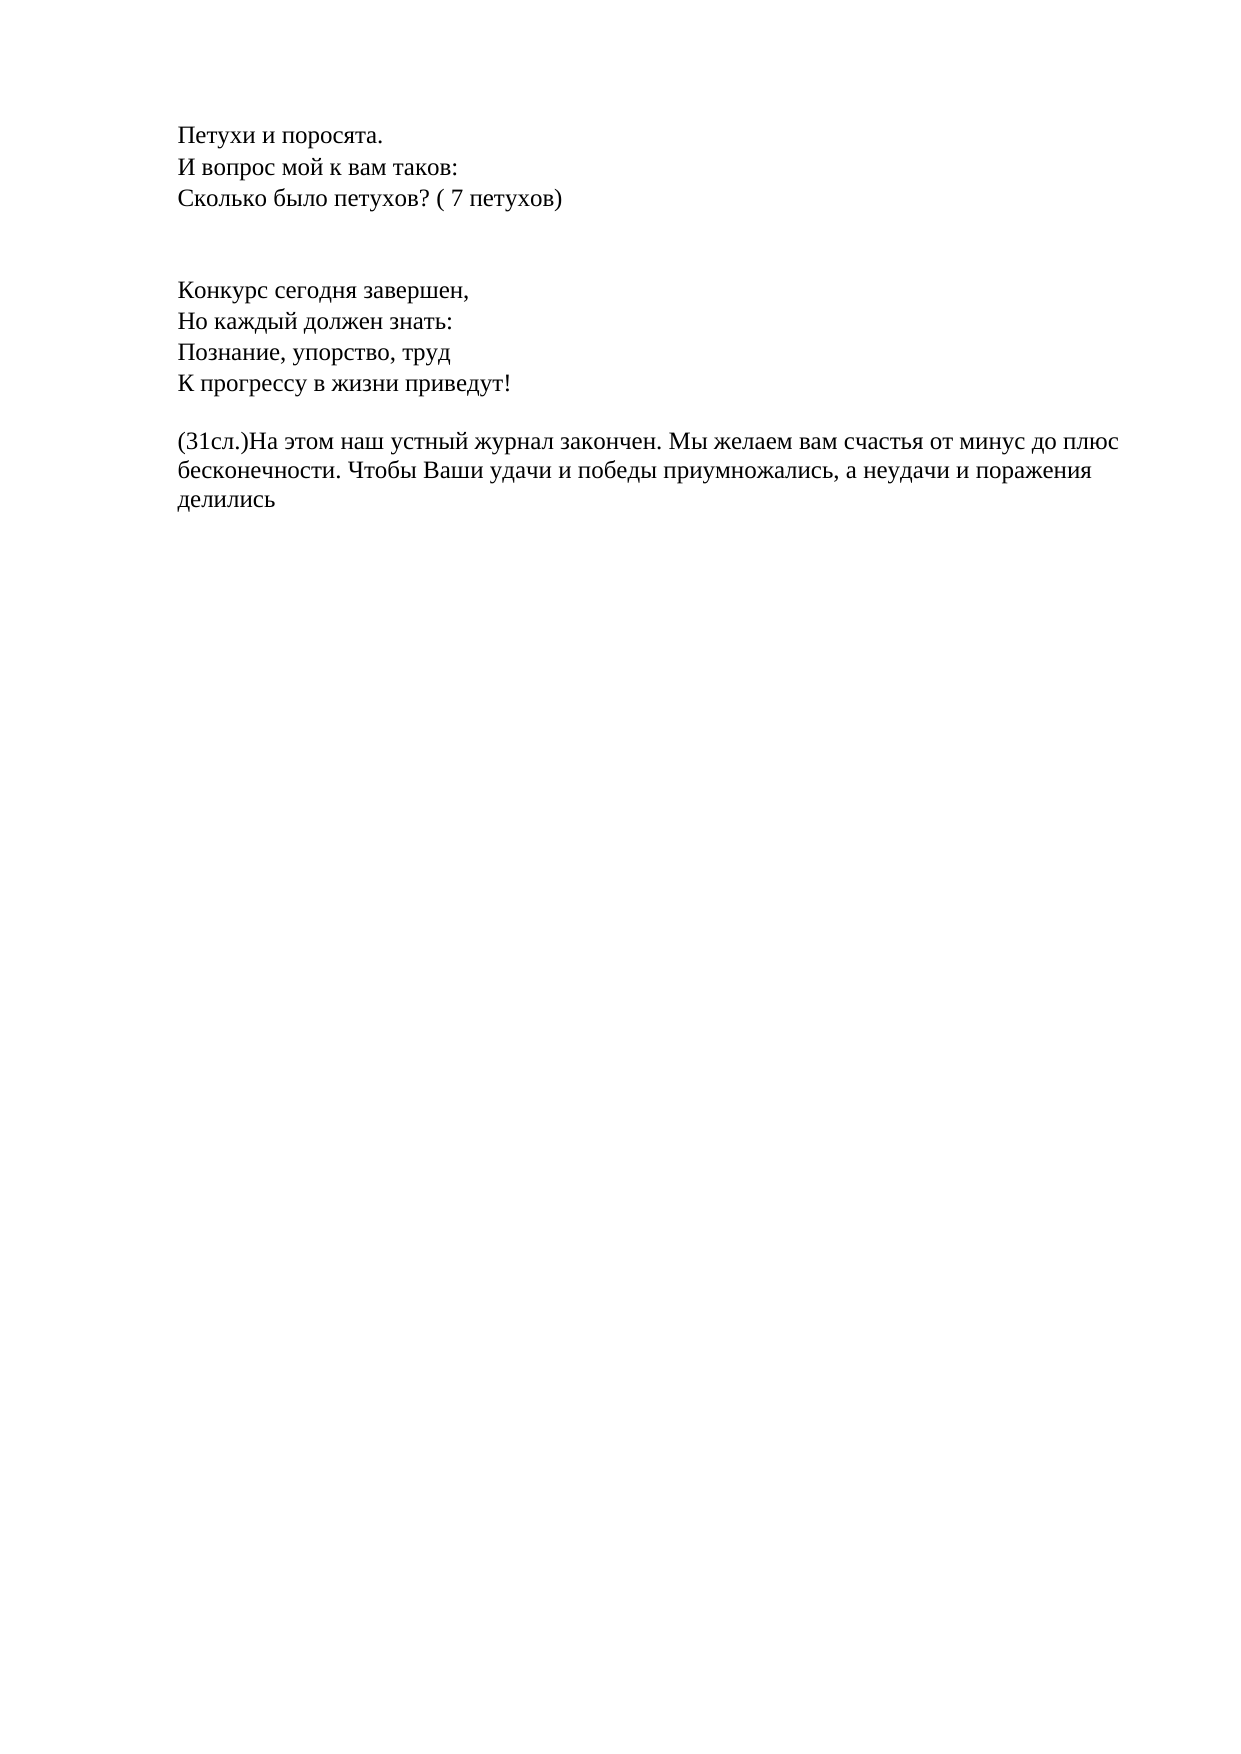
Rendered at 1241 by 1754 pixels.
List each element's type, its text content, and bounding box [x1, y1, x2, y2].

text (31сл.)На этом наш устный журнал закончен. Мы желаем вам счастья от минус до плюс бесконечности. Чтобы Ваши удачи и победы приумножались, а неудачи и поражения делились [177, 426, 1152, 513]
text Конкурс сегодня завершен, Но каждый должен знать: Познание, упорство, труд К прогрессу в жизни приведут! [177, 241, 1152, 397]
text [177, 118, 1152, 212]
